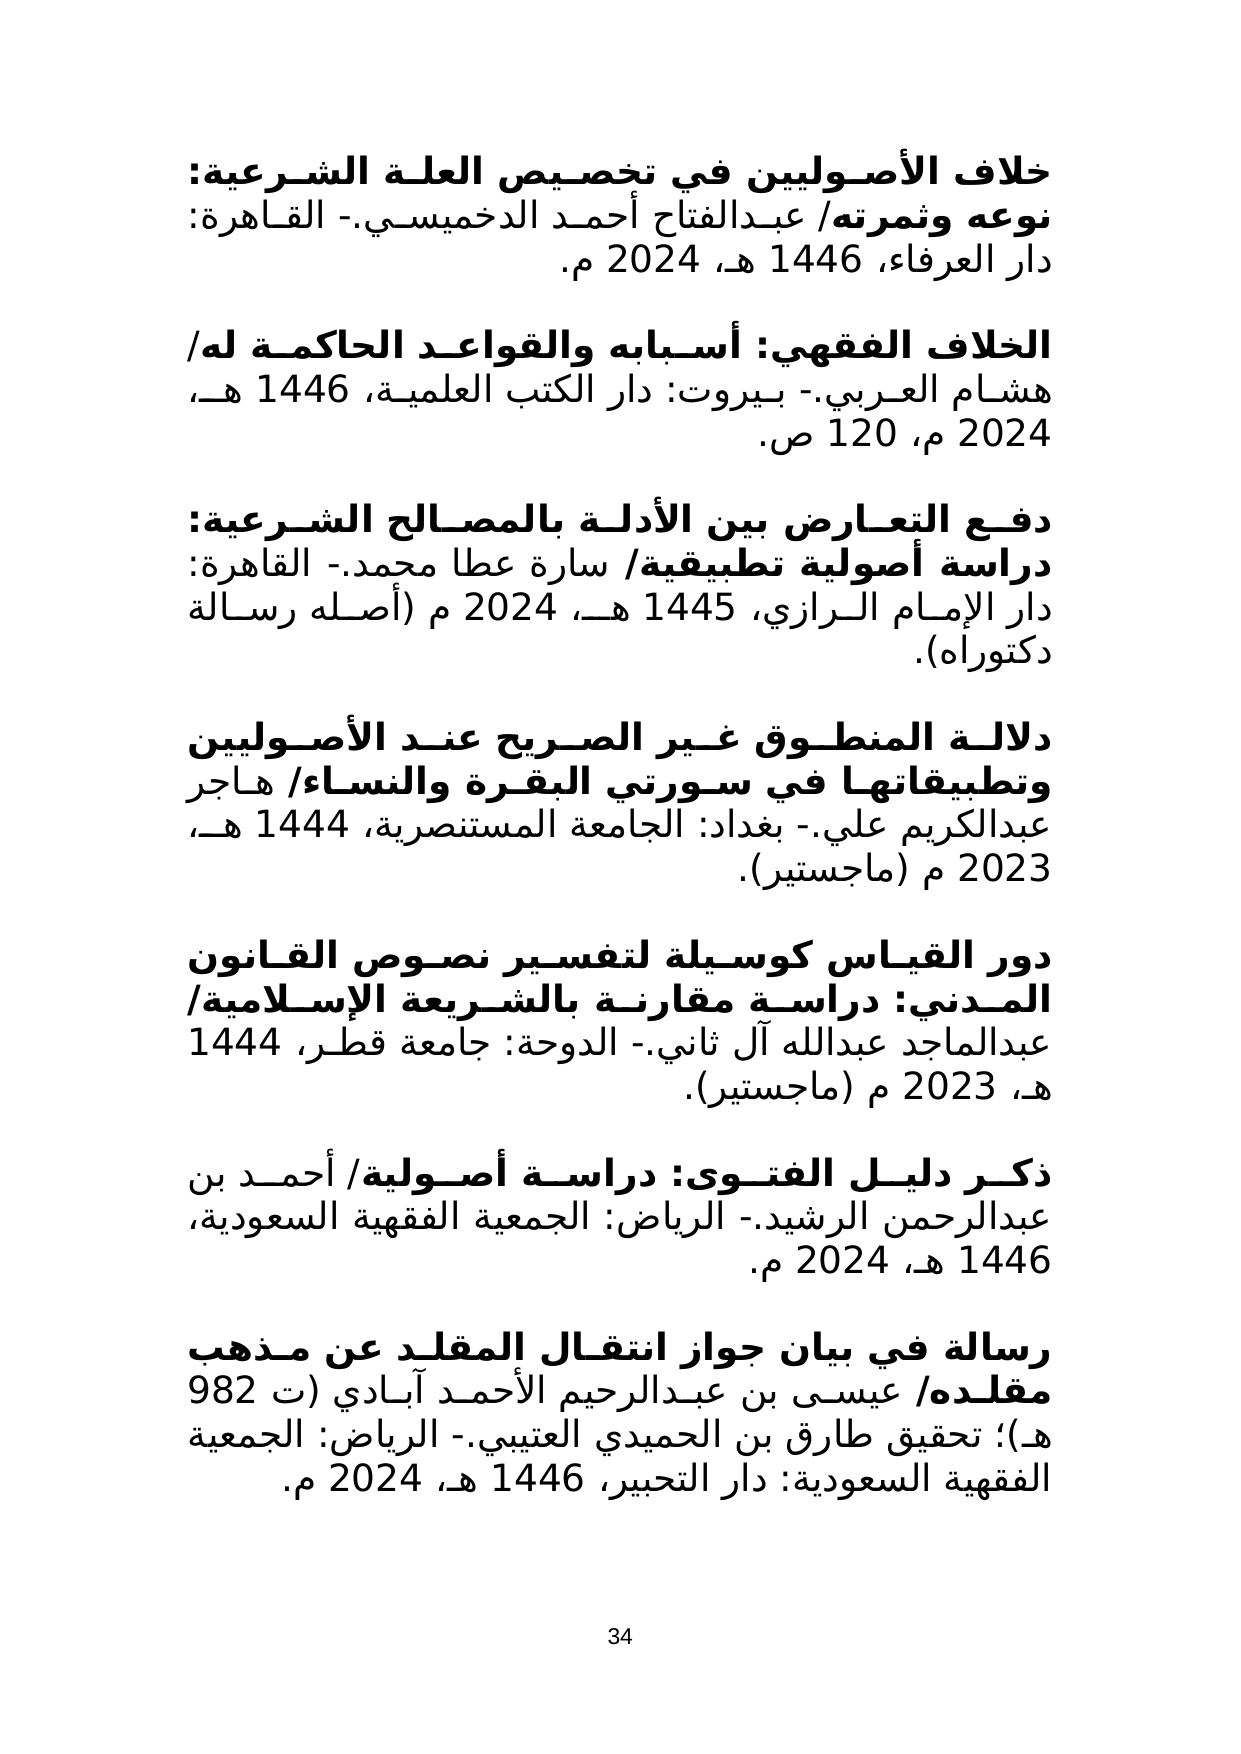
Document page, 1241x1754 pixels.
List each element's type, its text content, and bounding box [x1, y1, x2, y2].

text خلاف الأصوليين في تخصيص العلة الشرعية: نوعه وثمرته/ عبدالفتاح أحمد الدخميسي.- القاهرة: دار العرفاء، 1446 هـ، 2024 م. [187, 150, 1053, 281]
text دور القياس كوسيلة لتفسير نصوص القانون المدني: دراسة مقارنة بالشريعة الإسلامية/ عبدالماجد عبدالله آل ثاني.- الدوحة: جامعة قطر، 1444 هـ، 2023 م (ماجستير). [187, 933, 1053, 1108]
text دفع التعارض بين الأدلة بالمصالح الشرعية: دراسة أصولية تطبيقية/ سارة عطا محمد.- القاهرة: دار الإمام الرازي، 1445 هـ، 2024 م (أصله رسالة دكتوراه). [187, 498, 1053, 673]
text ذكر دليل الفتوى: دراسة أصولية/ أحمد بن عبدالرحمن الرشيد.- الرياض: الجمعية الفقهية السعودية، 1446 هـ، 2024 م. [187, 1151, 1053, 1282]
text رسالة في بيان جواز انتقال المقلد عن مذهب مقلده/ عيسى بن عبدالرحيم الأحمد آبادي (ت 982 هـ)؛ تحقيق طارق بن الحميدي العتيبي.- الرياض: الجمعية الفقهية السعودية: دار التحبير، 1446 هـ، 2024 م. [187, 1325, 1053, 1500]
text الخلاف الفقهي: أسبابه والقواعد الحاكمة له/ هشام العربي.- بيروت: دار الكتب العلمية، 1446 هـ، 2024 م، 120 ص. [187, 324, 1053, 455]
text دلالة المنطوق غير الصريح عند الأصوليين وتطبيقاتها في سورتي البقرة والنساء/ هاجر عبدالكريم علي.- بغداد: الجامعة المستنصرية، 1444 هـ، 2023 م (ماجستير). [187, 716, 1053, 890]
